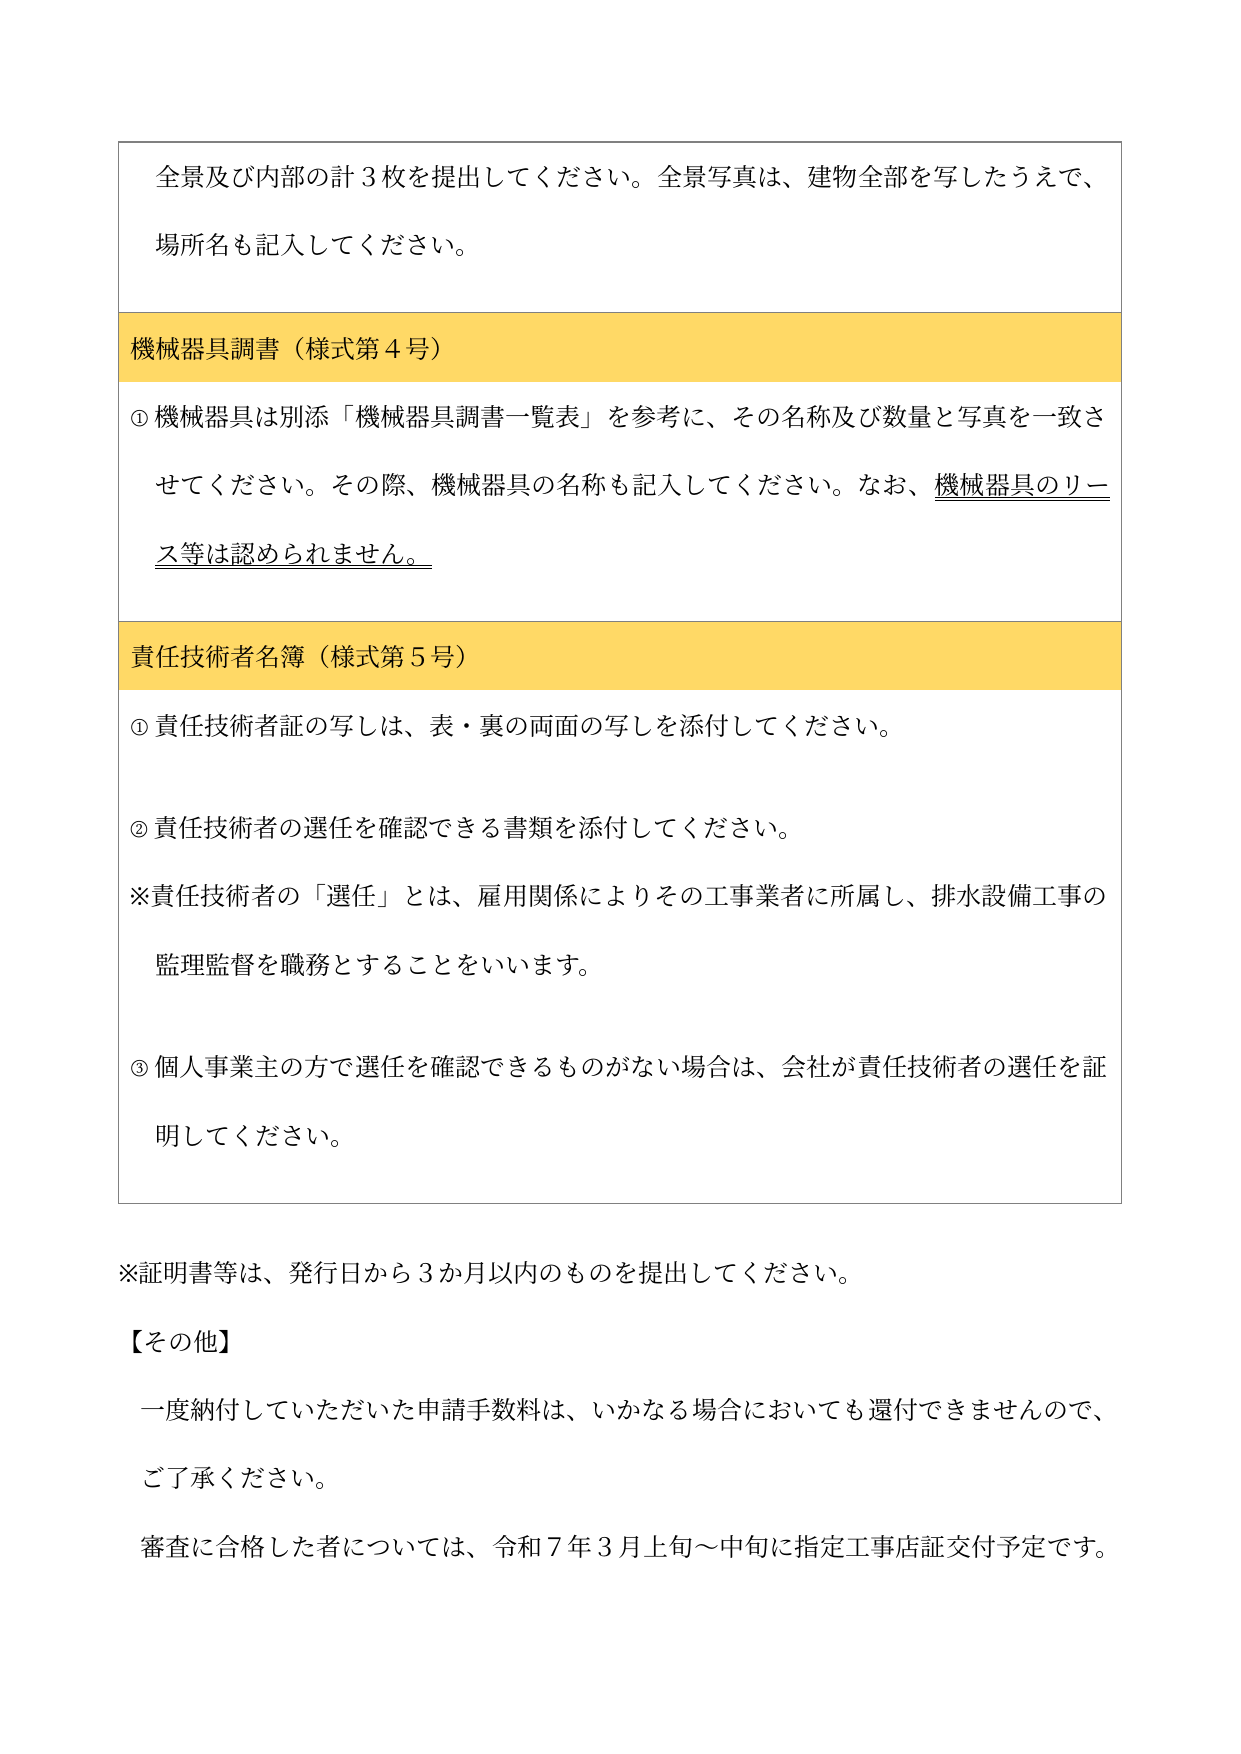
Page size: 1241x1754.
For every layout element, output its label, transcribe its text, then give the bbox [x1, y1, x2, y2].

text ※証明書等は、発行日から３か月以内のものを提出してください。 [118, 1238, 1122, 1306]
table_cell 責任技術者名簿（様式第５号） [119, 622, 1121, 690]
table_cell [119, 143, 1121, 312]
table_cell ①機械器具は別添「機械器具調書一覧表」を参考に、その名称及び数量と写真を一致させてください。その際、機械器具の名称も記入してください。なお、機械器具のリース等は認められません。 [119, 382, 1121, 621]
table_cell 機械器具調書（様式第４号） [119, 313, 1121, 382]
text 【その他】 [118, 1306, 1122, 1374]
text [140, 1511, 1122, 1579]
text 一度納付していただいた申請手数料は、いかなる場合においても還付できませんので、ご了承ください。 [140, 1374, 1122, 1511]
table_cell ①責任技術者証の写しは、表・裏の両面の写しを添付してください。 ②責任技術者の選任を確認できる書類を添付してください。 ※責任技術者の「選任」とは、雇用関係によりその工事業者に所属し、排水設備工事の監理監督を職務とすることをいいます。 ③個人事業主の方で選任を確認できるものがない場合は、会社が責任技術者の選任を証明してください。 [119, 690, 1121, 1203]
